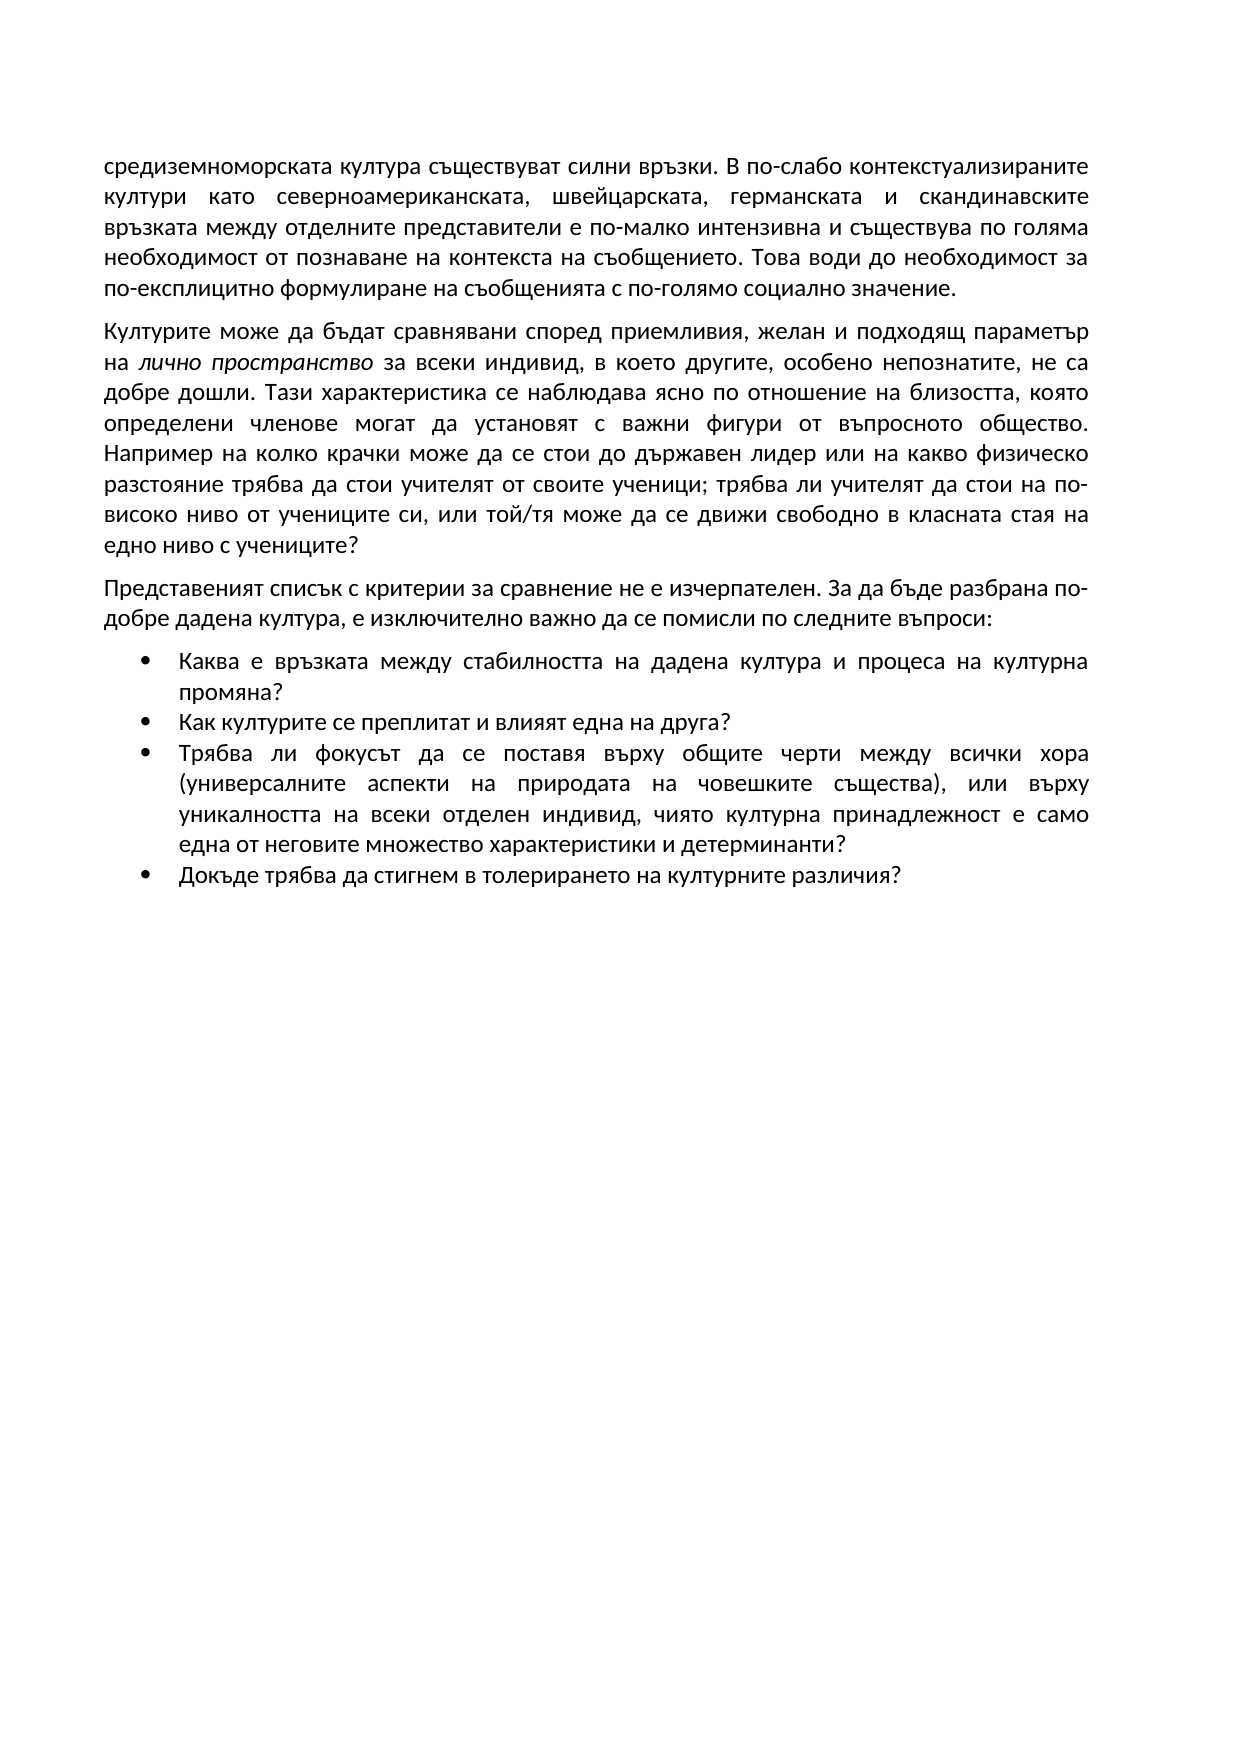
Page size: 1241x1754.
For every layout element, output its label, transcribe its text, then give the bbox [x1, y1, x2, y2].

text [103, 150, 1090, 303]
list Каква е връзката между стабилността на дадена култура и процеса на културна промяна? [141, 645, 1090, 706]
text Културите може да бъдат сравнявани според приемливия, желан и подходящ параметър на лично пространство за всеки индивид, в което другите, особено непознатите, не са добре дошли. Тази характеристика се наблюдава ясно по отношение на близостта, която определени членове могат да установят с важни фигури от въпросното общество. Например на колко крачки може да се стои до държавен лидер или на какво физическо разстояние трябва да стои учителят от своите ученици; трябва ли учителят да стои на по-високо ниво от учениците си, или той/тя може да се движи свободно в класната стая на едно ниво с учениците? [103, 315, 1090, 559]
list Докъде трябва да стигнем в толерирането на културните различия? [141, 859, 1090, 889]
text Представеният списък с критерии за сравнение не е изчерпателен. За да бъде разбрана по-добре дадена култура, е изключително важно да се помисли по следните въпроси: [103, 572, 1090, 633]
list Как културите се преплитат и влияят една на друга? [141, 706, 1090, 737]
list Трябва ли фокусът да се поставя върху общите черти между всички хора (универсалните аспекти на природата на човешките същества), или върху уникалността на всеки отделен индивид, чиято културна принадлежност е само една от неговите множество характеристики и детерминанти? [141, 737, 1090, 859]
